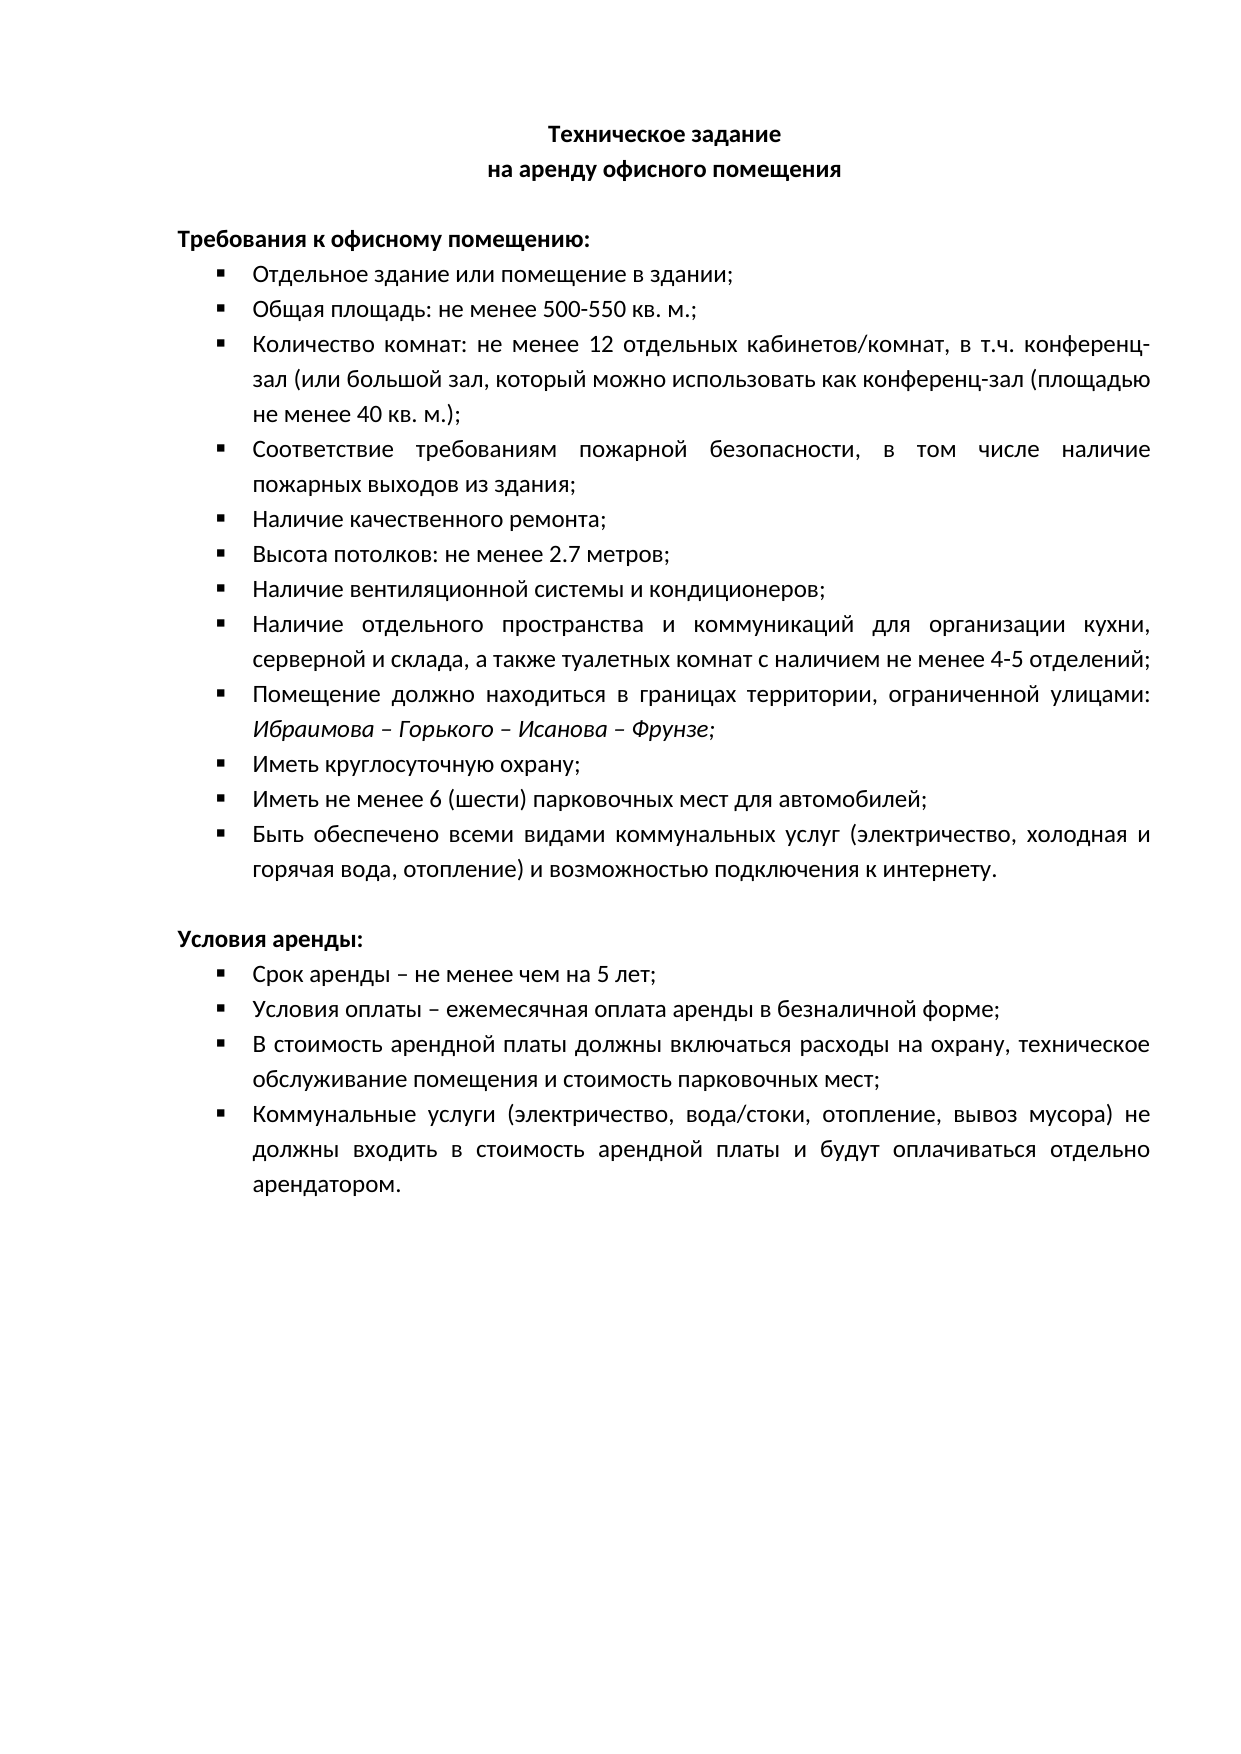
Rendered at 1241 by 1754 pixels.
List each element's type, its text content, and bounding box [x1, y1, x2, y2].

text Техническое задание [177, 118, 1152, 149]
list Наличие качественного ремонта; [215, 503, 1152, 534]
list Общая площадь: не менее 500-550 кв. м.; [215, 293, 1152, 324]
list Количество комнат: не менее 12 отдельных кабинетов/комнат, в т.ч. конференц-зал (или большой зал, который можно использовать как конференц-зал (площадью не менее 40 кв. м.); [215, 328, 1152, 429]
list Отдельное здание или помещение в здании; [215, 258, 1152, 289]
list Высота потолков: не менее 2.7 метров; [215, 538, 1152, 569]
list Быть обеспечено всеми видами коммунальных услуг (электричество, холодная и горячая вода, отопление) и возможностью подключения к интернету. [215, 818, 1152, 884]
text Условия аренды: [177, 923, 1152, 954]
list Помещение должно находиться в границах территории, ограниченной улицами: Ибраимова – Горького – Исанова – Фрунзе; [215, 678, 1152, 744]
list Коммунальные услуги (электричество, вода/стоки, отопление, вывоз мусора) не должны входить в стоимость арендной платы и будут оплачиваться отдельно арендатором. [215, 1098, 1152, 1199]
list В стоимость арендной платы должны включаться расходы на охрану, техническое обслуживание помещения и стоимость парковочных мест; [215, 1028, 1152, 1094]
list Условия оплаты – ежемесячная оплата аренды в безналичной форме; [215, 993, 1152, 1024]
list Наличие вентиляционной системы и кондиционеров; [215, 573, 1152, 604]
list Иметь не менее 6 (шести) парковочных мест для автомобилей; [215, 783, 1152, 814]
list Соответствие требованиям пожарной безопасности, в том числе наличие пожарных выходов из здания; [215, 433, 1152, 499]
text на аренду офисного помещения [177, 153, 1152, 184]
text Требования к офисному помещению: [177, 223, 1152, 254]
list Наличие отдельного пространства и коммуникаций для организации кухни, серверной и склада, а также туалетных комнат с наличием не менее 4-5 отделений; [215, 608, 1152, 674]
list Иметь круглосуточную охрану; [215, 748, 1152, 779]
list Срок аренды – не менее чем на 5 лет; [215, 958, 1152, 989]
